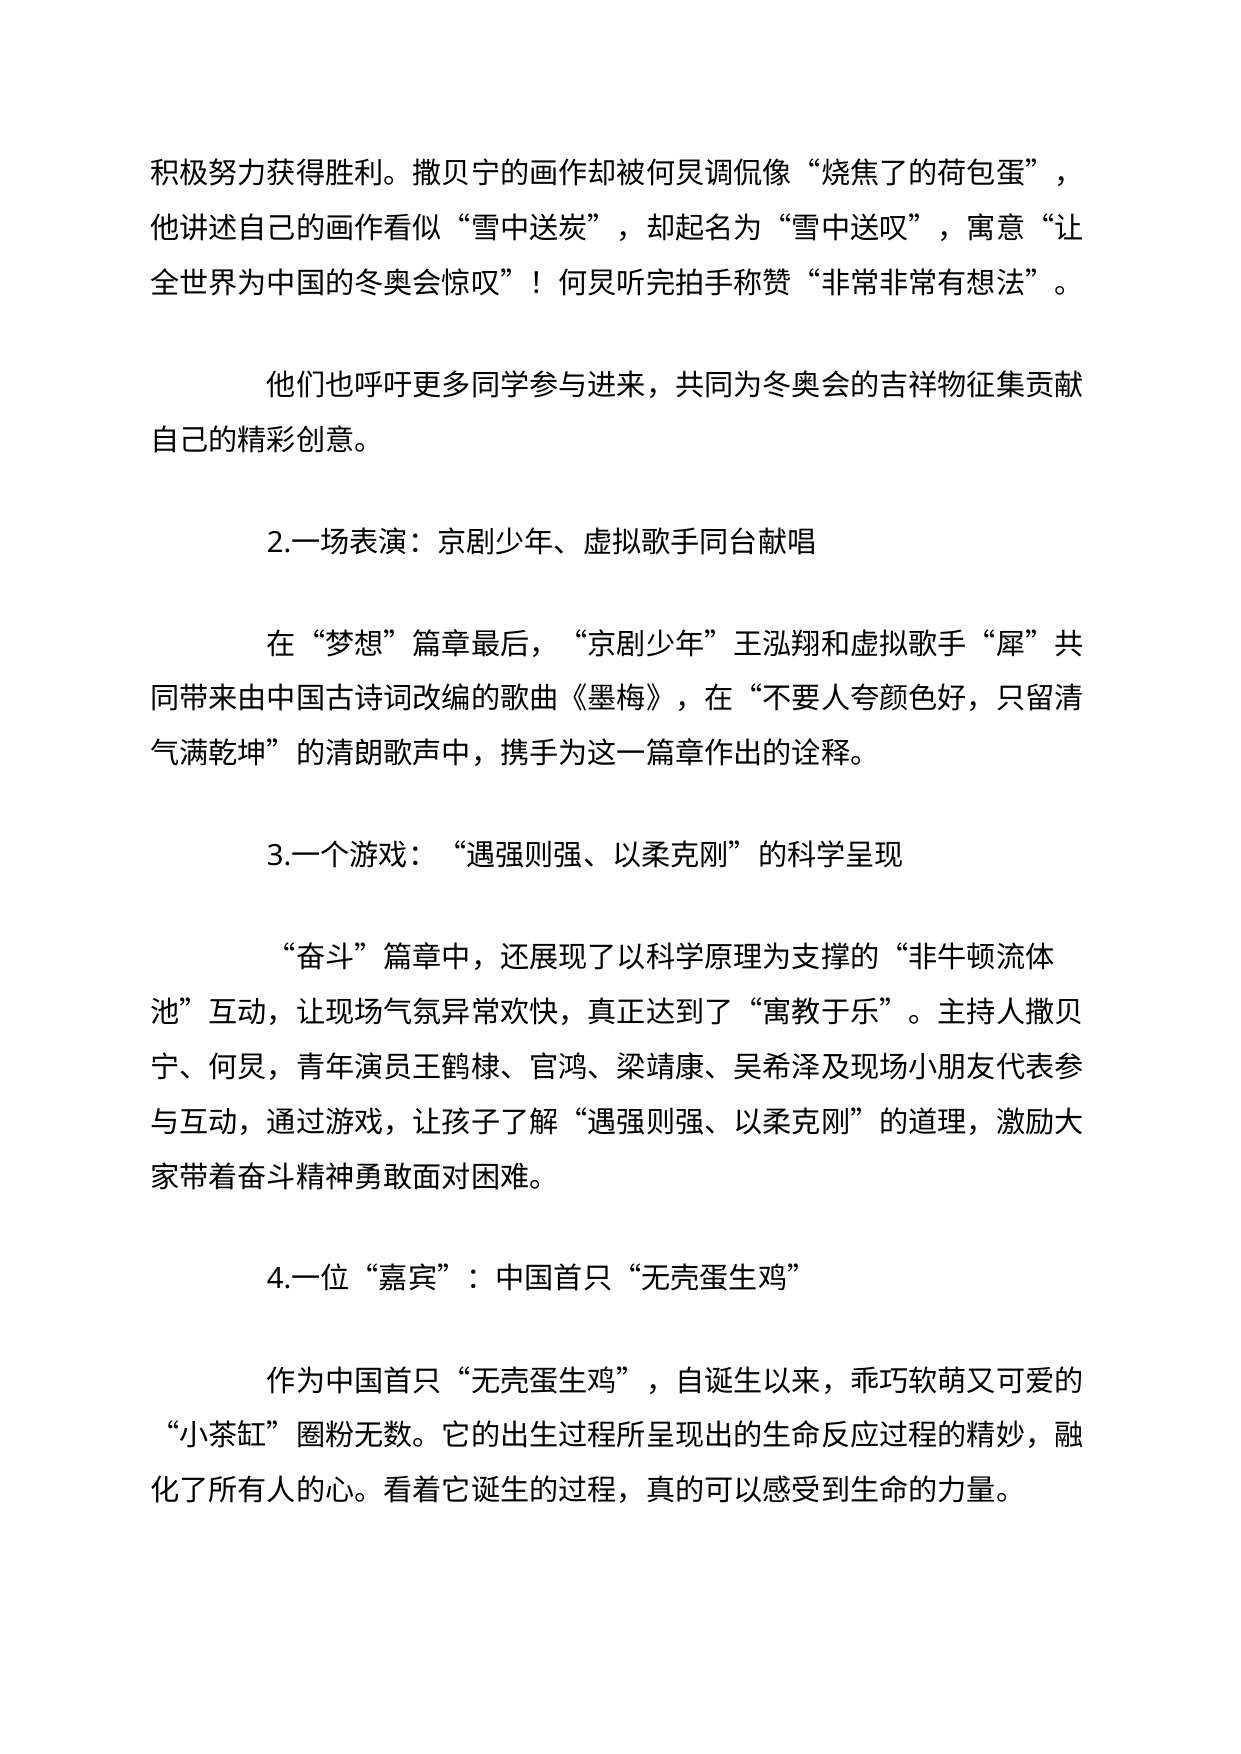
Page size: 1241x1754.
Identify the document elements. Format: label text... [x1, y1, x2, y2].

text “奋斗”篇章中，还展现了以科学原理为支撑的“非牛顿流体池”互动，让现场气氛异常欢快，真正达到了“寓教于乐”。主持人撒贝宁、何炅，青年演员王鹤棣、官鸿、梁靖康、吴希泽及现场小朋友代表参与互动，通过游戏，让孩子了解“遇强则强、以柔克刚”的道理，激励大家带着奋斗精神勇敢面对困难。 [150, 934, 1090, 1196]
text 在“梦想”篇章最后，“京剧少年”王泓翔和虚拟歌手“犀”共同带来由中国古诗词改编的歌曲《墨梅》，在“不要人夸颜色好，只留清气满乾坤”的清朗歌声中，携手为这一篇章作出的诠释。 [150, 620, 1090, 772]
text 2.一场表演：京剧少年、虚拟歌手同台献唱 [150, 518, 1090, 561]
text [150, 150, 1090, 302]
text 他们也呼吁更多同学参与进来，共同为冬奥会的吉祥物征集贡献自己的精彩创意。 [150, 362, 1090, 459]
text 作为中国首只“无壳蛋生鸡”，自诞生以来，乖巧软萌又可爱的“小茶缸”圈粉无数。它的出生过程所呈现出的生命反应过程的精妙，融化了所有人的心。看着它诞生的过程，真的可以感受到生命的力量。 [150, 1357, 1090, 1509]
text 4.一位“嘉宾”：中国首只“无壳蛋生鸡” [150, 1255, 1090, 1297]
text 3.一个游戏：“遇强则强、以柔克刚”的科学呈现 [150, 832, 1090, 874]
